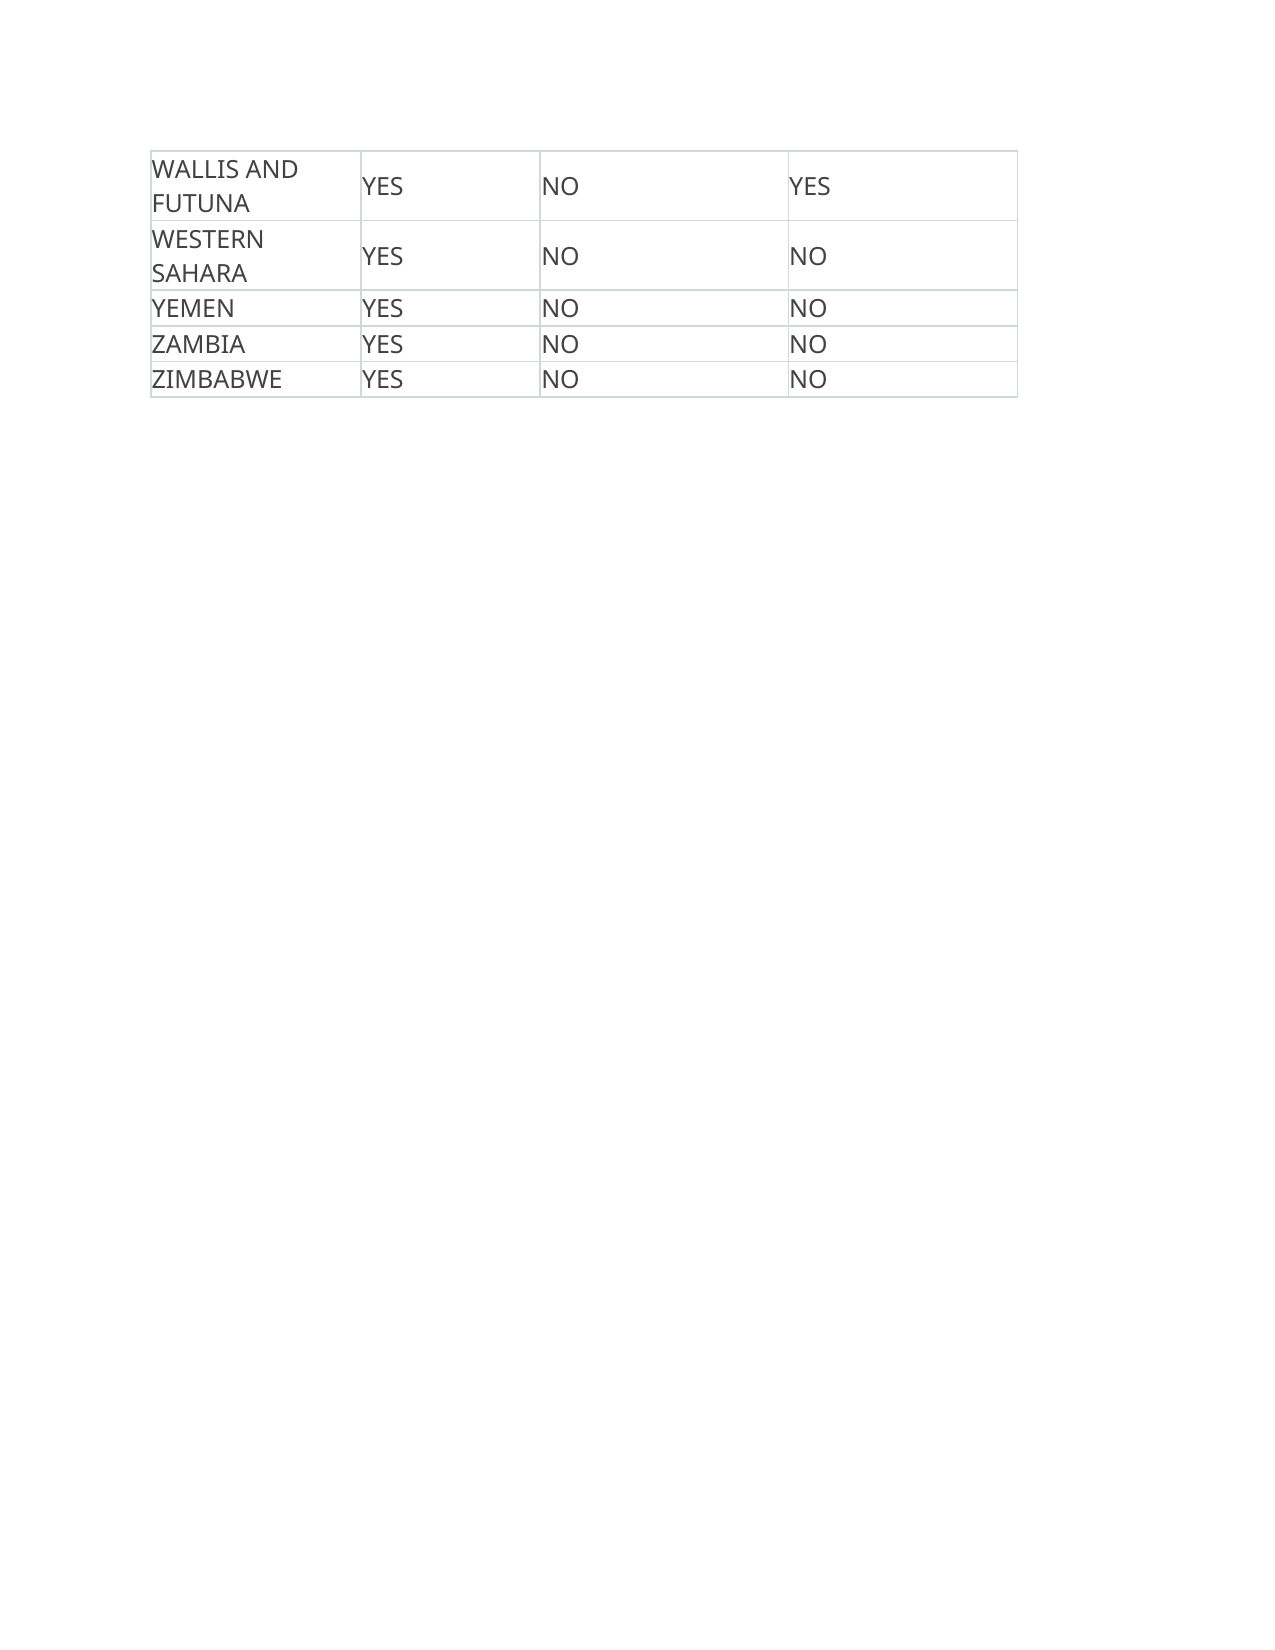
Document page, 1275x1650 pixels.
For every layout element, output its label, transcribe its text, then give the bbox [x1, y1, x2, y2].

table_cell YES [362, 362, 539, 396]
table_cell ZIMBABWE [152, 362, 360, 396]
table_cell YES [362, 221, 539, 289]
table_cell NO [789, 362, 1017, 396]
table_cell NO [541, 221, 788, 289]
table_cell ZAMBIA [152, 327, 360, 361]
table_cell YES [362, 327, 539, 361]
table_cell NO [541, 362, 788, 396]
table_cell NO [789, 327, 1017, 361]
table_cell NO [541, 291, 788, 325]
table_cell WALLIS AND FUTUNA [152, 152, 360, 220]
table_cell NO [541, 152, 788, 220]
table_cell NO [541, 327, 788, 361]
table_cell YEMEN [152, 291, 360, 325]
table_cell YES [362, 291, 539, 325]
table_cell YES [362, 152, 539, 220]
table_cell NO [789, 291, 1017, 325]
table_cell YES [789, 152, 1017, 220]
table_cell NO [789, 221, 1017, 289]
table_cell WESTERN SAHARA [152, 221, 360, 289]
